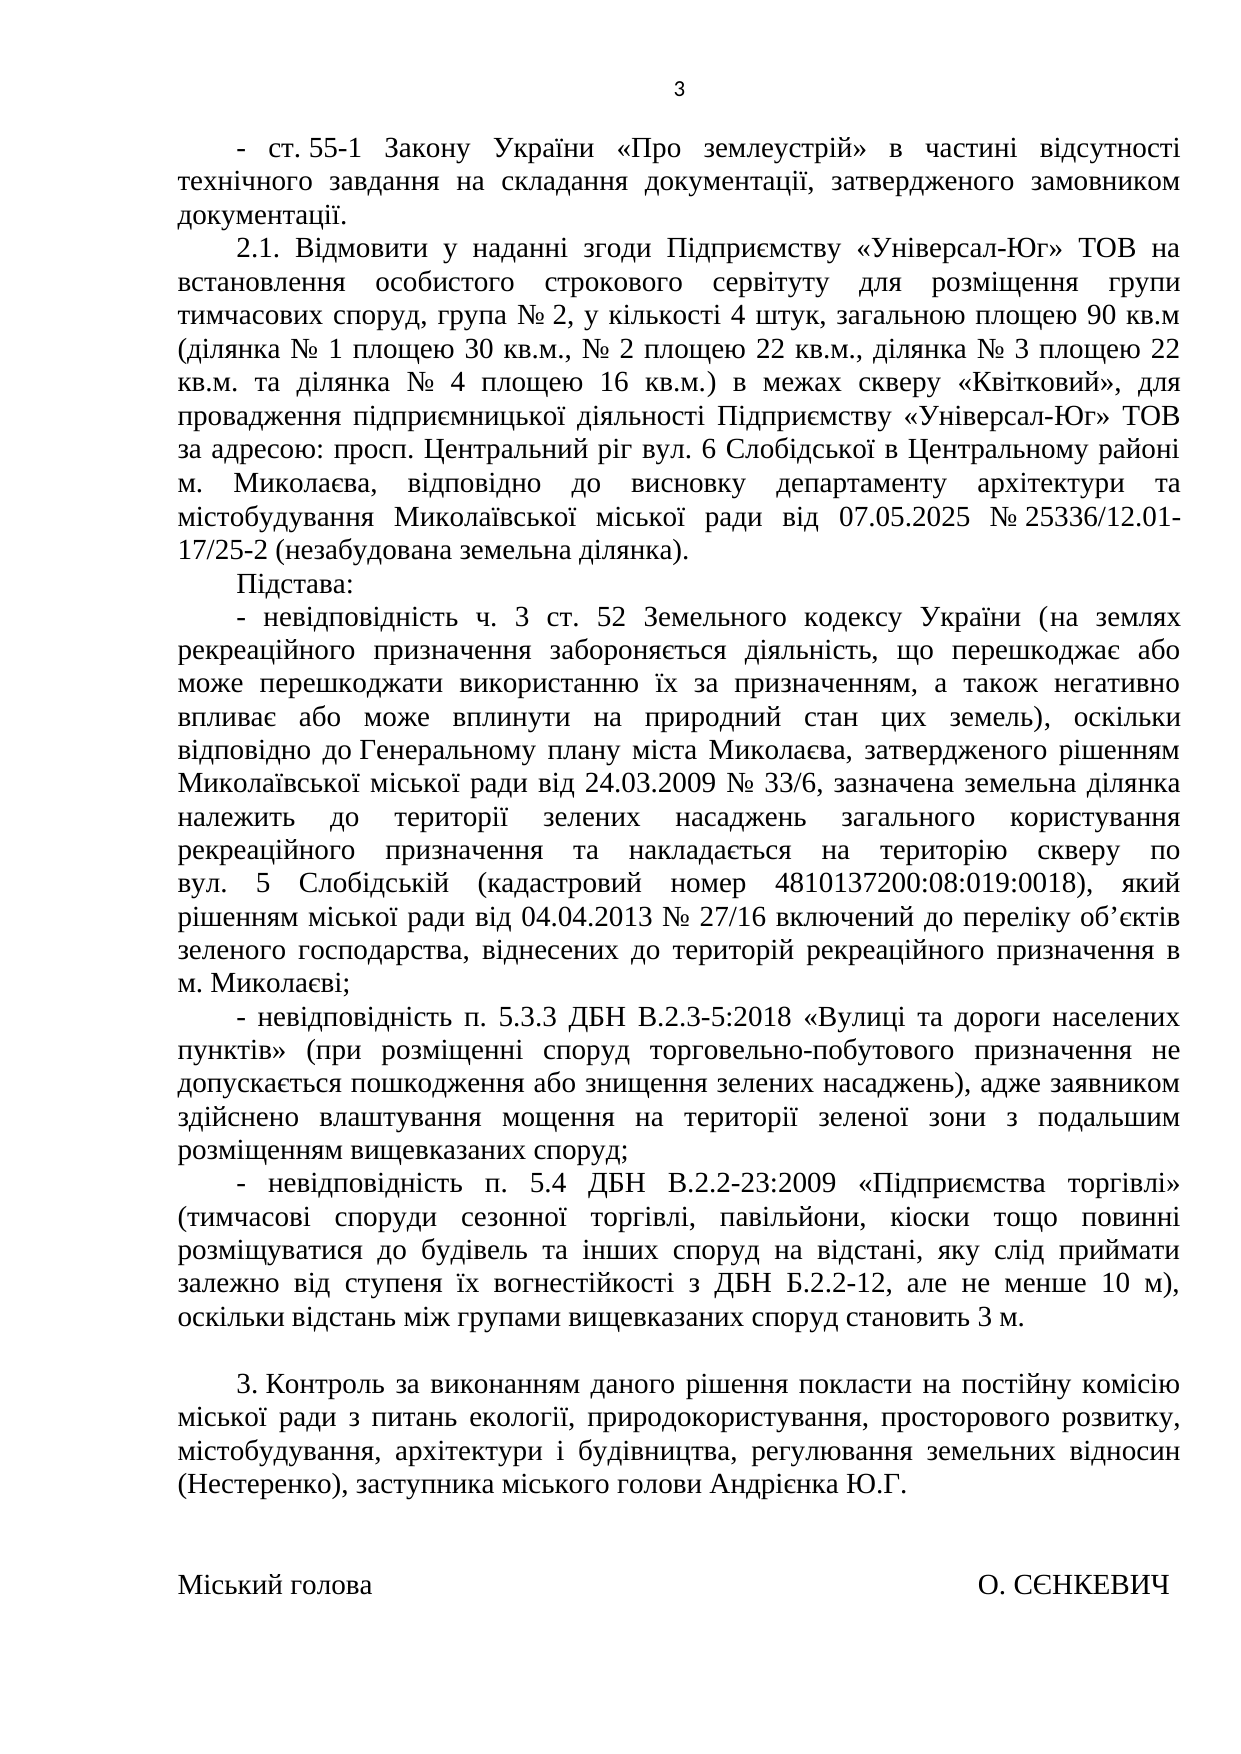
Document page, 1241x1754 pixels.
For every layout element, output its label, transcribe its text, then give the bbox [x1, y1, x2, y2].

text - ст. 55-1 Закону України «Про землеустрій» в частині відсутності технічного завдання на складання документації, затвердженого замовником документації. [177, 130, 1181, 230]
text - невідповідність п. 5.4 ДБН В.2.2-23:2009 «Підприємства торгівлі» (тимчасові споруди сезонної торгівлі, павільйони, кіоски тощо повинні розміщуватися до будівель та інших споруд на відстані, яку слід приймати залежно від ступеня їх вогнестійкості з ДБН Б.2.2-12, але не менше 10 м), оскільки відстань між групами вищевказаних споруд становить 3 м. [177, 1166, 1181, 1333]
text - невідповідність ч. 3 ст. 52 Земельного кодексу України (на землях рекреаційного призначення забороняється діяльність, що перешкоджає або може перешкоджати використанню їх за призначенням, а також негативно впливає або може вплинути на природний стан цих земель), оскільки відповідно до Генеральному плану міста Миколаєва, затвердженого рішенням Миколаївської міської ради від 24.03.2009 № 33/6, зазначена земельна ділянка належить до території зелених насаджень загального користування рекреаційного призначення та накладається на територію скверу по вул. 5 Слобідській (кадастровий номер 4810137200:08:019:0018), який рішенням міської ради від 04.04.2013 № 27/16 включений до переліку об’єктів зеленого господарства, віднесених до територій рекреаційного призначення в м. Миколаєві; [177, 699, 1181, 999]
text 3. Контроль за виконанням даного рішення покласти на постійну комісію міської ради з питань екології, природокористування, просторового розвитку, містобудування, архітектури і будівництва, регулювання земельних відносин (Нестеренко), заступника міського голови Андрієнка Ю.Г. [177, 1366, 1181, 1500]
text Міський голова О. СЄНКЕВИЧ [177, 1567, 1181, 1601]
text - невідповідність п. 5.3.3 ДБН В.2.3-5:2018 «Вулиці та дороги населених пунктів» (при розміщенні споруд торговельно-побутового призначення не допускається пошкодження або знищення зелених насаджень), адже заявником здійснено влаштування мощення на території зеленої зони з подальшим розміщенням вищевказаних споруд; [177, 999, 1181, 1166]
text Підстава: [177, 566, 1181, 599]
text 2.1. Відмовити у наданні згоди Підприємству «Універсал-Юг» ТОВ на встановлення особистого строкового сервітуту для розміщення групи тимчасових споруд, група № 2, у кількості 4 штук, загальною площею 90 кв.м (ділянка № 1 площею 30 кв.м., № 2 площею 22 кв.м., ділянка № 3 площею 22 кв.м. та ділянка № 4 площею 16 кв.м.) в межах скверу «Квітковий», для провадження підприємницької діяльності Підприємству «Універсал-Юг» ТОВ за адресою: просп. Центральний ріг вул. 6 Слобідської в Центральному районі м. Миколаєва, відповідно до висновку департаменту архітектури та містобудування Миколаївської міської ради від 07.05.2025 № 25336/12.01-17/25-2 (незабудована земельна ділянка). [177, 230, 1181, 566]
